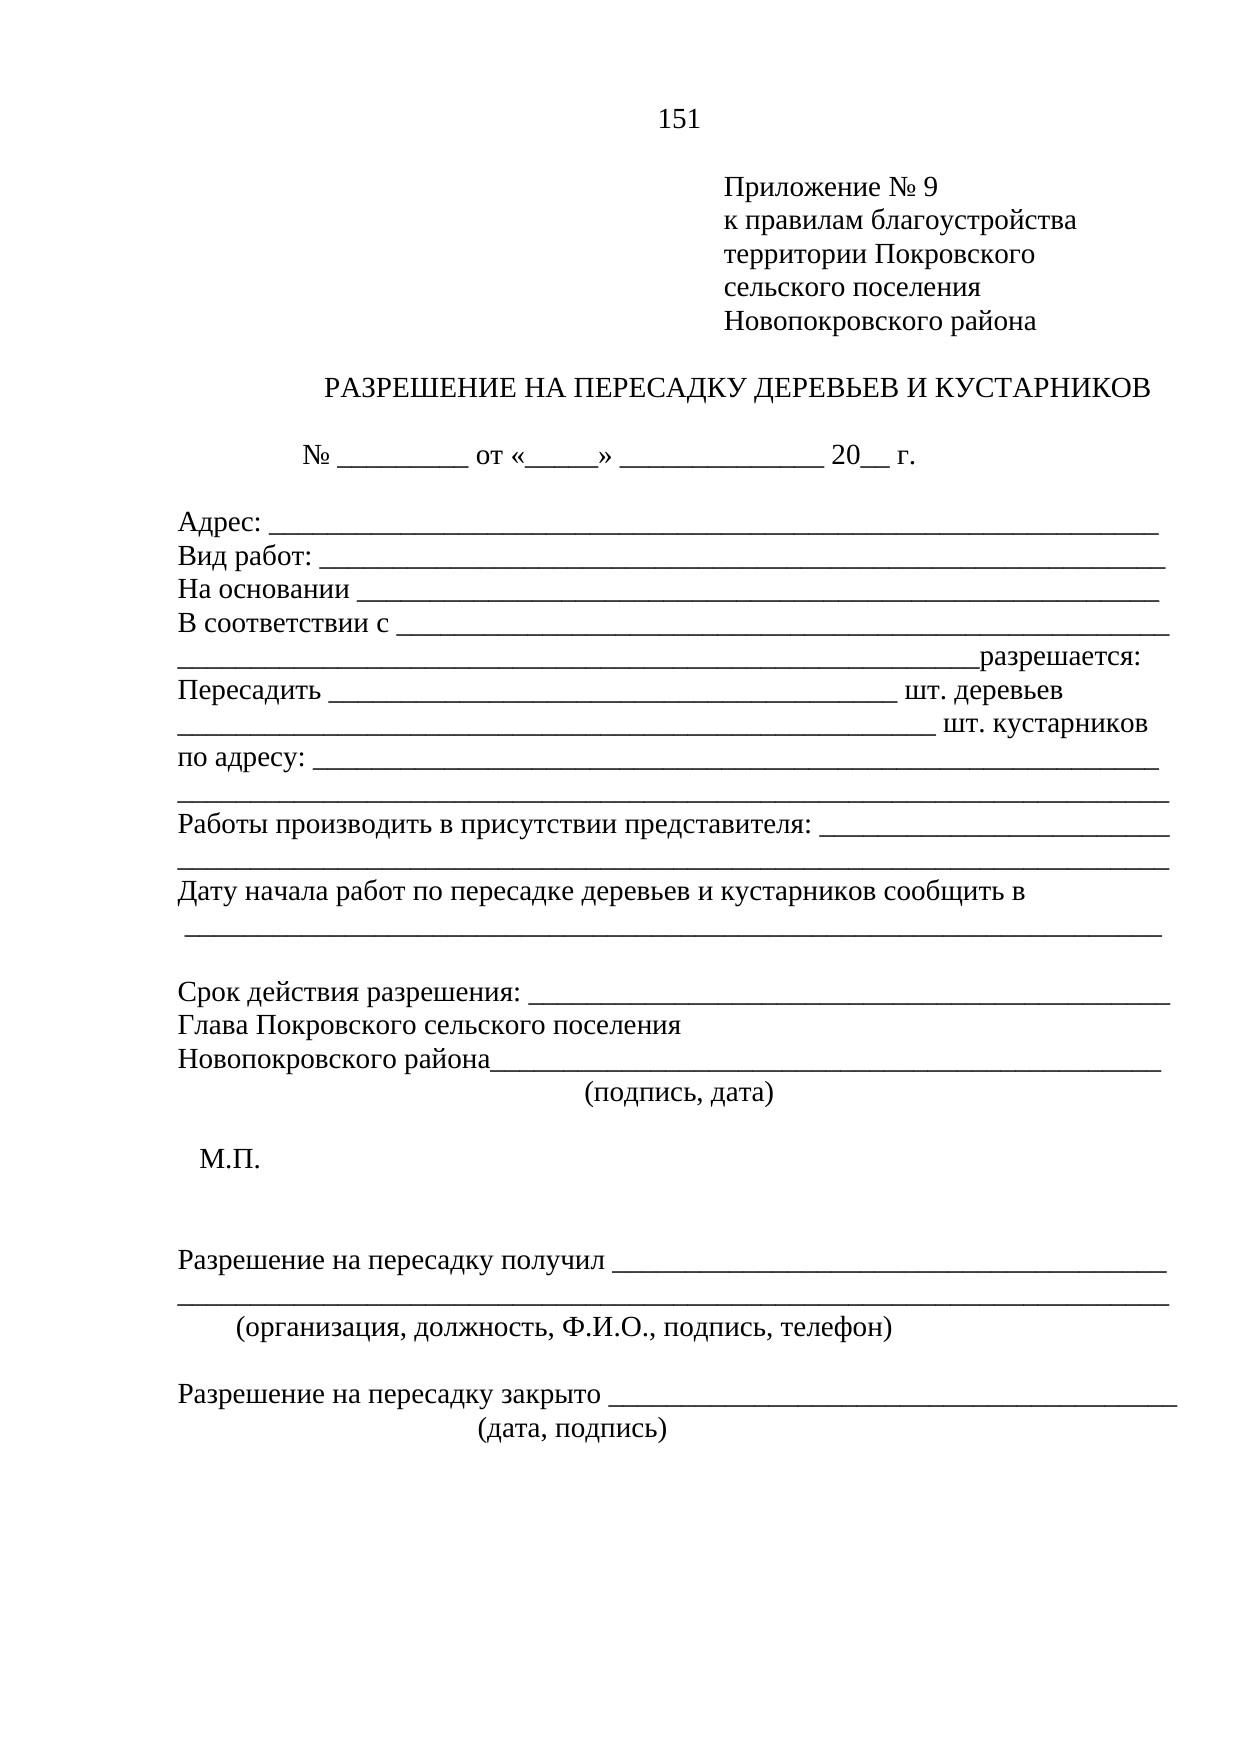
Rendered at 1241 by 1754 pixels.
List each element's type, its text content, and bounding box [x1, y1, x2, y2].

text На основании _______________________________________________________ [177, 571, 1181, 605]
text Вид работ: __________________________________________________________ [177, 538, 1181, 571]
text Работы производить в присутствии представителя: ________________________ [177, 806, 1181, 839]
text Дату начала работ по пересадке деревьев и кустарников сообщить в [177, 873, 1181, 907]
text Разрешение на пересадку закрыто _______________________________________ [177, 1376, 1181, 1410]
text ____________________________________________________ шт. кустарников [177, 705, 1181, 739]
text № _________ от «_____» ______________ 20__ г. [177, 437, 1181, 471]
text Разрешение на пересадку получил ______________________________________ [177, 1242, 1181, 1276]
text сельского поселения [723, 269, 1181, 303]
text территории Покровского [723, 236, 1181, 269]
text Глава Покровского сельского поселения [177, 1007, 1181, 1041]
text ____________________________________________________________________ [177, 772, 1181, 806]
text по адресу: __________________________________________________________ [177, 739, 1181, 772]
text Новопокровского района______________________________________________ [177, 1041, 1181, 1074]
text (дата, подпись) [177, 1410, 1181, 1443]
text В соответствии с _____________________________________________________ [177, 605, 1181, 638]
text ____________________________________________________________________ [177, 839, 1181, 873]
text к правилам благоустройства [723, 202, 1181, 236]
text (подпись, дата) [177, 1074, 1181, 1108]
text _______________________________________________________разрешается: [177, 638, 1181, 672]
text Приложение № 9 [723, 169, 1181, 202]
text Срок действия разрешения: ____________________________________________ [177, 974, 1181, 1007]
text Пересадить _______________________________________ шт. деревьев [177, 672, 1181, 705]
text ____________________________________________________________________ [177, 1276, 1181, 1309]
text (организация, должность, Ф.И.О., подпись, телефон) [177, 1309, 1181, 1343]
text Адрес: _____________________________________________________________ [177, 504, 1181, 538]
text РАЗРЕШЕНИЕ НА ПЕРЕСАДКУ ДЕРЕВЬЕВ И КУСТАРНИКОВ [177, 370, 1181, 403]
text ___________________________________________________________________ [177, 907, 1181, 940]
text М.П. [177, 1141, 1181, 1175]
text Новопокровского района [723, 303, 1181, 336]
